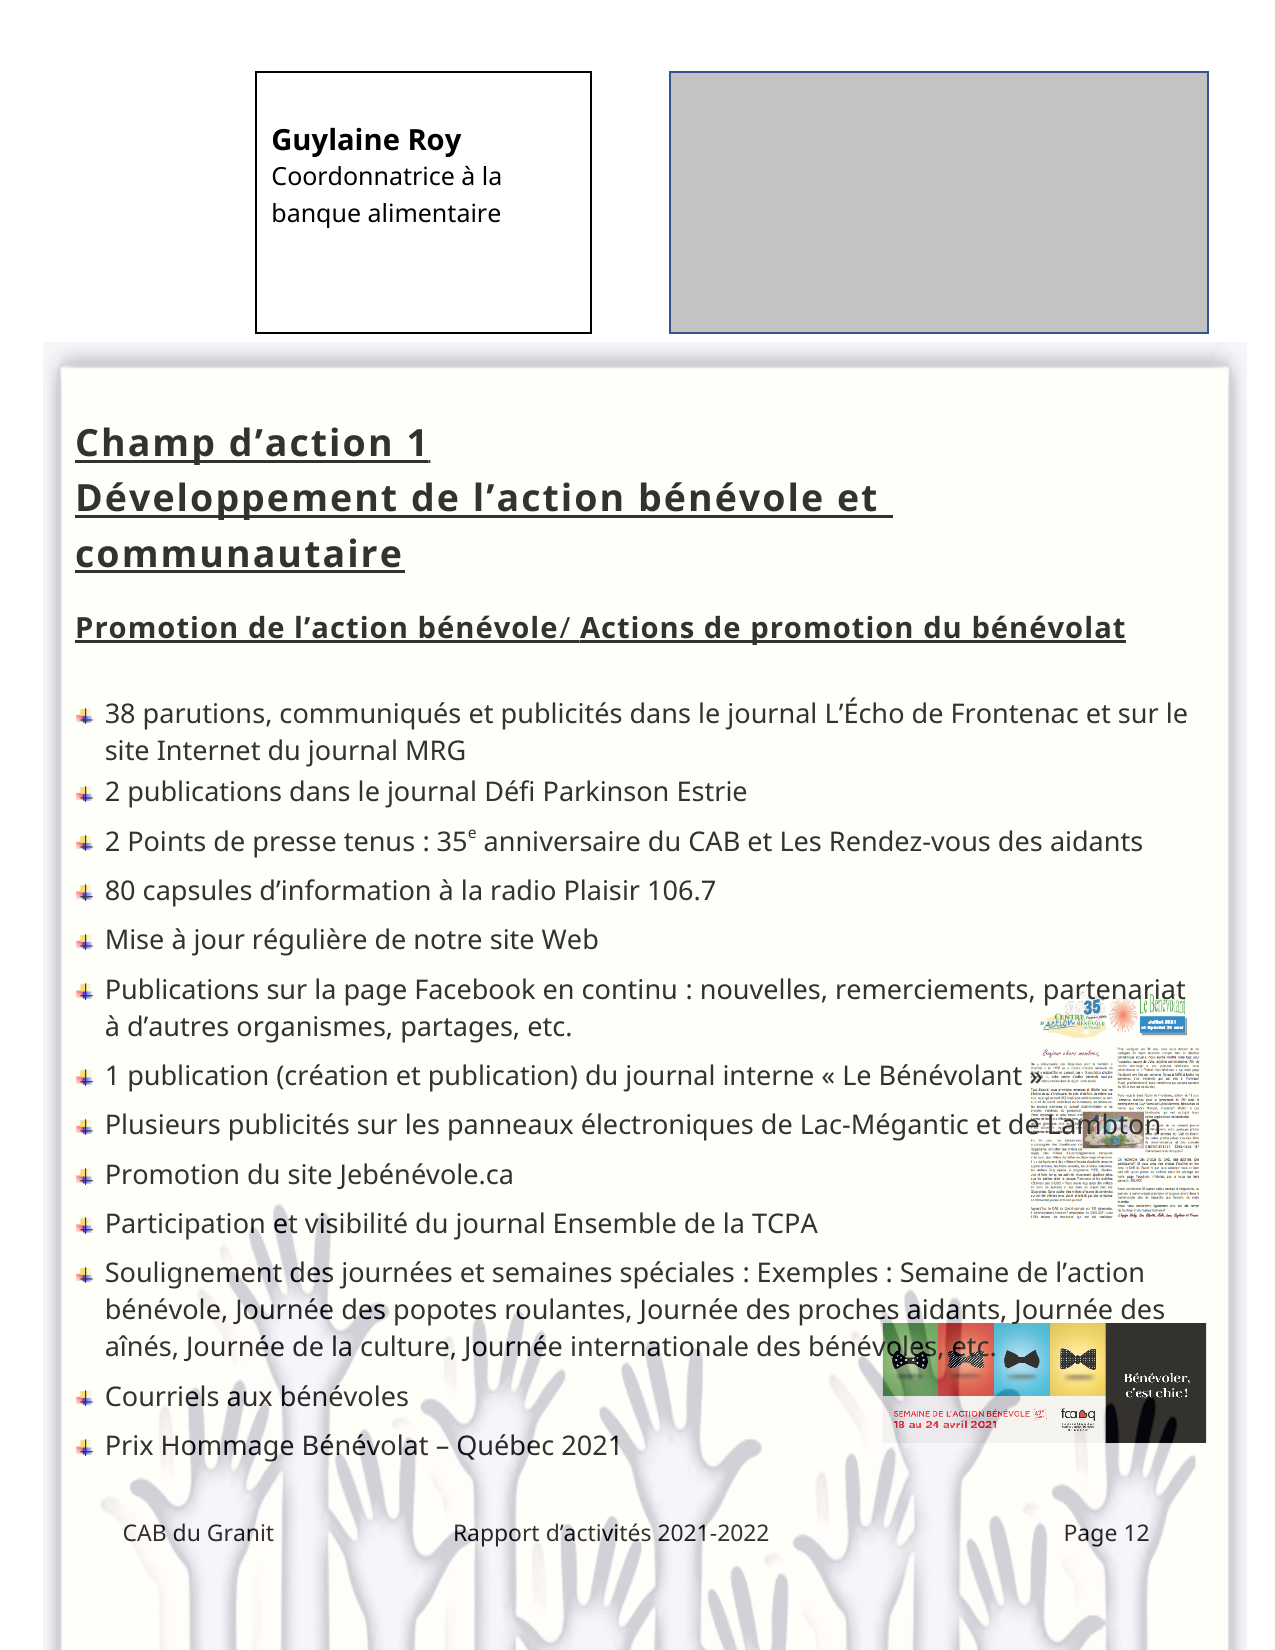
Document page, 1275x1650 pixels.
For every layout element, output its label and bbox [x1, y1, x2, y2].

picture [593, 1435, 606, 1455]
picture [76, 883, 93, 901]
picture [772, 1267, 785, 1282]
picture [492, 885, 501, 900]
picture [263, 1113, 276, 1134]
picture [569, 1218, 582, 1233]
picture [129, 786, 142, 808]
picture [1015, 836, 1028, 851]
picture [440, 786, 453, 801]
picture [231, 984, 244, 999]
picture [648, 1304, 662, 1319]
picture [586, 1064, 599, 1085]
picture [483, 705, 492, 723]
picture [350, 547, 356, 567]
picture [828, 1072, 834, 1083]
picture [1095, 622, 1109, 638]
picture [1098, 1304, 1111, 1319]
picture [539, 836, 553, 851]
picture [76, 1216, 93, 1234]
picture [201, 1218, 213, 1233]
picture [297, 1021, 310, 1036]
picture [976, 1119, 989, 1134]
picture [761, 1113, 774, 1134]
picture [678, 1070, 691, 1085]
picture [404, 1440, 416, 1455]
picture [307, 1267, 320, 1282]
picture [288, 1169, 299, 1184]
picture [237, 1070, 251, 1085]
picture [76, 834, 93, 851]
picture [163, 546, 194, 567]
picture [734, 1341, 747, 1356]
picture [569, 1267, 582, 1282]
picture [1036, 708, 1049, 723]
picture [780, 708, 793, 723]
picture [338, 1341, 350, 1356]
picture [182, 742, 191, 760]
picture [469, 1021, 482, 1043]
picture [180, 1018, 189, 1036]
picture [722, 482, 732, 488]
picture [237, 708, 250, 723]
picture [240, 885, 251, 900]
picture [628, 1528, 639, 1541]
picture [693, 1119, 706, 1141]
picture [192, 934, 198, 956]
picture [1173, 708, 1186, 723]
picture [603, 1070, 615, 1085]
picture [352, 1440, 365, 1455]
picture [98, 546, 118, 567]
picture [555, 1214, 565, 1233]
picture [221, 622, 236, 638]
picture [726, 708, 732, 730]
picture [177, 619, 188, 638]
picture [962, 1304, 975, 1319]
picture [828, 1267, 841, 1289]
picture [641, 1528, 650, 1541]
picture [764, 984, 777, 999]
picture [230, 427, 249, 456]
picture [1083, 1267, 1094, 1282]
picture [257, 1267, 270, 1282]
picture [130, 832, 142, 851]
picture [773, 1070, 782, 1085]
picture [585, 1267, 598, 1282]
picture [1019, 708, 1032, 723]
picture [555, 1070, 568, 1085]
picture [694, 1070, 706, 1085]
picture [323, 786, 336, 801]
picture [847, 984, 860, 999]
picture [602, 622, 615, 638]
picture [371, 1119, 383, 1134]
picture [361, 622, 366, 638]
picture [542, 1440, 553, 1455]
picture [123, 1440, 132, 1455]
picture [374, 1021, 385, 1036]
picture [1051, 708, 1063, 723]
picture [759, 1263, 769, 1282]
picture [601, 1529, 612, 1541]
picture [1144, 984, 1153, 999]
picture [598, 1304, 611, 1319]
picture [734, 984, 746, 999]
picture [1146, 1119, 1159, 1134]
picture [349, 1267, 363, 1282]
picture [506, 1341, 515, 1356]
picture [370, 622, 386, 638]
picture [376, 745, 388, 760]
picture [329, 1391, 342, 1406]
picture [876, 622, 892, 638]
picture [270, 1341, 283, 1356]
picture [378, 708, 391, 723]
picture [887, 1304, 898, 1319]
picture [78, 484, 101, 511]
picture [107, 1436, 119, 1455]
picture [202, 547, 221, 567]
picture [516, 1304, 530, 1319]
picture [410, 1267, 423, 1282]
picture [533, 1341, 546, 1356]
picture [505, 1267, 518, 1282]
picture [253, 708, 264, 723]
picture [977, 1301, 986, 1319]
picture [545, 782, 557, 801]
picture [393, 1218, 406, 1233]
picture [637, 1300, 644, 1324]
picture [528, 1021, 541, 1036]
picture [291, 435, 307, 456]
picture [277, 1066, 283, 1089]
picture [670, 1119, 683, 1134]
picture [402, 1021, 415, 1043]
picture [508, 1218, 521, 1233]
picture [1091, 1528, 1102, 1546]
picture [366, 1267, 378, 1282]
picture [619, 1119, 630, 1134]
picture [464, 1119, 476, 1134]
picture [428, 1119, 439, 1134]
picture [572, 1304, 585, 1319]
picture [614, 1218, 635, 1233]
picture [357, 490, 376, 511]
picture [580, 836, 591, 851]
picture [76, 785, 93, 802]
picture [294, 490, 325, 511]
picture [1120, 833, 1129, 851]
picture [827, 704, 838, 723]
picture [443, 1304, 457, 1319]
picture [600, 1267, 611, 1282]
picture [1011, 622, 1026, 638]
picture [229, 546, 248, 567]
picture [867, 622, 872, 638]
picture [446, 1070, 458, 1085]
picture [662, 1218, 675, 1233]
picture [618, 619, 629, 638]
picture [907, 1304, 919, 1319]
picture [706, 708, 719, 723]
picture [1030, 836, 1041, 851]
picture [502, 885, 514, 900]
picture [457, 984, 470, 999]
picture [298, 984, 307, 999]
picture [458, 1435, 476, 1460]
picture [358, 1391, 372, 1406]
picture [220, 745, 233, 760]
picture [802, 1115, 813, 1134]
picture [794, 836, 807, 851]
picture [934, 984, 947, 999]
picture [799, 1304, 812, 1326]
picture [254, 1021, 263, 1036]
picture [296, 836, 307, 851]
picture [800, 1214, 817, 1233]
picture [790, 482, 796, 511]
picture [309, 1070, 322, 1085]
picture [145, 786, 157, 801]
picture [492, 1070, 503, 1085]
picture [394, 786, 408, 801]
picture [950, 984, 971, 999]
picture [710, 1119, 722, 1134]
picture [1076, 981, 1094, 999]
picture [153, 1525, 165, 1541]
picture [138, 1267, 150, 1282]
picture [400, 708, 413, 730]
picture [505, 1070, 517, 1085]
picture [263, 1440, 276, 1462]
picture [105, 880, 118, 900]
picture [833, 622, 849, 638]
picture [579, 1341, 592, 1356]
picture [322, 1119, 335, 1134]
picture [473, 978, 486, 999]
picture [105, 1262, 118, 1282]
picture [717, 984, 731, 999]
picture [505, 984, 519, 999]
picture [878, 830, 891, 851]
picture [268, 490, 287, 511]
picture [762, 833, 771, 851]
picture [963, 836, 975, 851]
picture [336, 708, 357, 723]
picture [800, 1070, 813, 1085]
picture [425, 1267, 438, 1282]
picture [698, 1525, 704, 1541]
picture [925, 1341, 936, 1356]
picture [633, 1070, 647, 1085]
picture [193, 745, 206, 760]
picture [952, 1341, 965, 1356]
picture [809, 836, 820, 851]
picture [658, 1524, 669, 1541]
picture [157, 741, 164, 760]
picture [227, 1391, 239, 1406]
picture [1040, 1304, 1052, 1319]
picture [112, 482, 122, 488]
picture [696, 1341, 709, 1356]
picture [725, 832, 738, 851]
picture [310, 708, 331, 723]
picture [237, 1021, 251, 1036]
picture [1118, 708, 1129, 723]
picture [234, 1529, 244, 1541]
picture [543, 486, 557, 511]
picture [292, 1119, 303, 1134]
picture [429, 786, 438, 801]
picture [288, 1304, 301, 1319]
picture [186, 1218, 199, 1240]
picture [782, 832, 793, 851]
picture [192, 622, 197, 638]
picture [214, 984, 228, 999]
picture [567, 934, 580, 949]
picture [1095, 1264, 1104, 1282]
picture [517, 836, 530, 851]
picture [454, 832, 466, 851]
picture [264, 1021, 277, 1043]
picture [814, 1119, 826, 1134]
picture [75, 435, 431, 465]
picture [172, 934, 184, 949]
picture [704, 616, 719, 638]
picture [106, 490, 125, 511]
picture [752, 708, 764, 723]
picture [1022, 1304, 1036, 1319]
picture [584, 928, 597, 949]
picture [593, 836, 605, 851]
picture [610, 1436, 617, 1455]
picture [1030, 1072, 1036, 1083]
picture [958, 1070, 972, 1085]
picture [336, 1440, 349, 1455]
picture [722, 1267, 733, 1282]
picture [374, 1070, 387, 1085]
picture [192, 786, 203, 801]
picture [468, 1529, 478, 1541]
picture [211, 1341, 223, 1356]
picture [225, 1169, 238, 1184]
picture [312, 622, 326, 638]
picture [259, 1391, 272, 1406]
picture [326, 934, 339, 949]
picture [929, 1298, 942, 1319]
picture [929, 1070, 942, 1085]
picture [624, 786, 635, 801]
picture [915, 1267, 928, 1282]
picture [724, 1304, 737, 1319]
picture [1047, 622, 1063, 638]
picture [469, 885, 481, 900]
picture [239, 1341, 252, 1356]
picture [194, 1341, 208, 1356]
picture [273, 1218, 286, 1233]
picture [793, 984, 806, 999]
picture [863, 836, 876, 851]
picture [358, 1021, 371, 1036]
picture [1012, 1300, 1019, 1324]
picture [716, 490, 735, 511]
picture [1105, 836, 1118, 851]
picture [185, 1391, 198, 1406]
picture [566, 881, 578, 900]
picture [496, 1528, 507, 1547]
picture [857, 1341, 870, 1356]
picture [830, 1119, 841, 1134]
picture [265, 1169, 277, 1184]
picture [138, 1215, 156, 1233]
picture [523, 490, 539, 511]
picture [1176, 981, 1185, 999]
picture [665, 1267, 676, 1282]
picture [416, 1212, 429, 1233]
picture [76, 1167, 93, 1185]
picture [107, 1115, 119, 1134]
picture [337, 1119, 348, 1134]
picture [281, 1385, 294, 1406]
picture [144, 1341, 157, 1356]
picture [429, 984, 441, 999]
picture [897, 1070, 910, 1085]
picture [449, 1119, 462, 1141]
picture [133, 1169, 147, 1184]
picture [784, 1070, 797, 1085]
picture [560, 786, 572, 801]
picture [314, 885, 328, 900]
picture [981, 1070, 993, 1085]
picture [522, 1267, 543, 1282]
picture [306, 786, 318, 801]
picture [306, 745, 312, 767]
picture [497, 1119, 510, 1134]
picture [1066, 708, 1077, 723]
picture [217, 1267, 238, 1282]
picture [661, 1338, 670, 1356]
picture [576, 786, 585, 801]
picture [502, 708, 515, 730]
picture [563, 491, 569, 511]
picture [145, 1070, 157, 1085]
picture [953, 704, 963, 723]
picture [580, 617, 600, 638]
picture [462, 1337, 469, 1361]
picture [267, 984, 278, 999]
picture [453, 1021, 465, 1036]
picture [187, 708, 199, 723]
picture [541, 885, 555, 900]
picture [196, 981, 205, 999]
picture [630, 702, 643, 723]
picture [366, 1440, 380, 1455]
picture [271, 836, 280, 851]
picture [202, 885, 214, 900]
picture [634, 1267, 647, 1289]
picture [356, 1070, 370, 1085]
picture [1021, 985, 1207, 1222]
picture [1137, 1524, 1148, 1541]
picture [593, 1338, 602, 1356]
picture [311, 1116, 320, 1134]
picture [679, 880, 692, 900]
picture [415, 934, 428, 949]
picture [387, 836, 399, 851]
picture [663, 880, 676, 900]
picture [690, 831, 704, 851]
picture [757, 1335, 770, 1356]
picture [76, 933, 93, 950]
picture [454, 1218, 460, 1240]
picture [602, 490, 621, 511]
picture [472, 1341, 486, 1356]
picture [1105, 1528, 1116, 1541]
picture [771, 622, 782, 638]
picture [648, 830, 661, 851]
picture [419, 616, 434, 638]
picture [505, 786, 518, 801]
picture [463, 1218, 477, 1233]
picture [392, 934, 405, 949]
picture [562, 1435, 575, 1455]
picture [167, 745, 180, 760]
picture [105, 1021, 117, 1036]
picture [105, 831, 118, 851]
picture [154, 490, 173, 511]
picture [367, 885, 379, 900]
picture [998, 830, 1011, 851]
picture [873, 702, 886, 723]
picture [188, 1529, 198, 1541]
picture [379, 1169, 392, 1184]
picture [280, 1440, 293, 1455]
picture [511, 1434, 524, 1455]
picture [281, 984, 293, 999]
picture [966, 708, 975, 723]
picture [179, 482, 185, 511]
picture [492, 1267, 503, 1282]
picture [371, 435, 390, 456]
picture [219, 934, 231, 949]
picture [826, 1304, 840, 1319]
picture [76, 1389, 93, 1406]
picture [587, 1526, 595, 1541]
picture [1130, 1267, 1143, 1282]
picture [486, 1169, 497, 1184]
picture [345, 984, 358, 1006]
picture [1101, 705, 1110, 723]
picture [481, 1218, 493, 1233]
picture [168, 1391, 177, 1406]
picture [75, 622, 1126, 645]
picture [121, 703, 134, 723]
picture [995, 1267, 1008, 1282]
picture [143, 885, 154, 900]
picture [344, 435, 364, 456]
picture [408, 741, 427, 760]
picture [354, 836, 367, 851]
picture [440, 1267, 451, 1282]
picture [331, 622, 344, 638]
picture [281, 1021, 293, 1036]
picture [76, 1266, 93, 1283]
picture [343, 1391, 357, 1406]
picture [105, 781, 118, 801]
picture [609, 885, 620, 900]
picture [991, 622, 1006, 638]
picture [842, 1304, 853, 1319]
picture [509, 931, 518, 949]
picture [943, 1070, 957, 1085]
picture [455, 786, 467, 801]
picture [340, 1267, 346, 1289]
picture [403, 836, 414, 851]
picture [475, 1264, 484, 1282]
picture [149, 1021, 161, 1036]
picture [1035, 1073, 1042, 1083]
picture [337, 1165, 344, 1189]
picture [202, 705, 211, 723]
picture [348, 1169, 361, 1184]
picture [201, 622, 217, 638]
picture [455, 1525, 467, 1541]
picture [598, 1218, 611, 1233]
picture [769, 708, 778, 723]
picture [381, 486, 395, 511]
picture [228, 1341, 237, 1356]
picture [1062, 1119, 1074, 1134]
picture [663, 984, 675, 999]
picture [1056, 1304, 1065, 1319]
picture [741, 1119, 752, 1134]
picture [333, 745, 345, 760]
picture [842, 1341, 855, 1356]
picture [426, 1169, 440, 1184]
picture [123, 1169, 132, 1184]
picture [1161, 984, 1173, 999]
picture [735, 708, 749, 723]
picture [188, 885, 199, 900]
picture [160, 708, 172, 723]
picture [347, 1212, 360, 1233]
picture [546, 1267, 558, 1282]
picture [671, 482, 681, 488]
picture [604, 1341, 617, 1356]
picture [584, 705, 593, 723]
picture [394, 1267, 407, 1282]
picture [587, 885, 599, 900]
picture [140, 1391, 152, 1406]
picture [816, 1304, 825, 1319]
picture [342, 1298, 355, 1319]
picture [945, 836, 959, 851]
picture [498, 490, 516, 511]
picture [650, 881, 657, 900]
picture [475, 482, 481, 511]
picture [459, 1301, 468, 1319]
picture [144, 836, 158, 851]
picture [162, 1064, 175, 1085]
picture [654, 786, 667, 801]
picture [205, 786, 217, 801]
picture [154, 1304, 167, 1319]
picture [517, 1341, 530, 1356]
picture [439, 885, 451, 900]
picture [165, 1021, 177, 1036]
picture [357, 1119, 368, 1134]
picture [121, 880, 134, 900]
picture [576, 490, 596, 511]
picture [320, 1021, 331, 1036]
picture [542, 1018, 551, 1036]
picture [646, 984, 659, 999]
picture [631, 1341, 644, 1356]
picture [730, 1218, 742, 1233]
picture [889, 708, 903, 723]
picture [881, 1066, 894, 1085]
picture [159, 1341, 170, 1356]
picture [956, 1267, 968, 1282]
picture [343, 934, 352, 949]
picture [1131, 836, 1142, 851]
picture [647, 1341, 659, 1356]
picture [837, 984, 846, 999]
picture [76, 1118, 93, 1135]
picture [296, 616, 301, 638]
picture [322, 1267, 333, 1282]
picture [684, 1524, 695, 1541]
picture [248, 1163, 261, 1184]
picture [311, 431, 325, 456]
picture [570, 1066, 576, 1089]
picture [304, 879, 314, 900]
picture [78, 617, 92, 638]
picture [641, 622, 657, 638]
picture [637, 786, 651, 801]
picture [299, 1070, 308, 1085]
picture [220, 708, 234, 723]
picture [417, 1021, 429, 1036]
picture [192, 1070, 203, 1085]
picture [293, 708, 307, 723]
picture [468, 934, 481, 949]
picture [939, 1116, 948, 1134]
picture [236, 745, 249, 760]
picture [891, 1119, 904, 1141]
picture [410, 1304, 424, 1319]
picture [679, 708, 690, 723]
picture [184, 1337, 191, 1361]
picture [280, 708, 291, 723]
picture [313, 1391, 326, 1406]
picture [910, 1341, 923, 1356]
picture [176, 708, 185, 723]
picture [158, 622, 174, 638]
picture [181, 1440, 195, 1455]
picture [76, 982, 93, 1000]
picture [109, 622, 125, 638]
picture [914, 984, 925, 999]
picture [872, 1304, 885, 1319]
picture [468, 829, 475, 838]
picture [1060, 984, 1072, 999]
picture [671, 1524, 682, 1541]
picture [866, 1267, 877, 1282]
picture [460, 1267, 473, 1282]
picture [122, 1218, 134, 1233]
picture [304, 1436, 317, 1455]
picture [444, 984, 455, 999]
picture [107, 1066, 114, 1085]
picture [991, 1116, 1000, 1134]
picture [1113, 619, 1124, 638]
picture [128, 1015, 141, 1036]
picture [396, 1338, 405, 1356]
picture [887, 984, 900, 999]
picture [165, 1119, 178, 1134]
picture [979, 1267, 992, 1282]
picture [156, 885, 168, 900]
picture [931, 836, 945, 851]
picture [724, 622, 739, 638]
picture [825, 1341, 838, 1356]
picture [96, 622, 107, 638]
picture [626, 836, 639, 851]
picture [559, 984, 572, 999]
picture [162, 780, 175, 801]
picture [786, 1267, 799, 1282]
picture [1078, 1529, 1088, 1541]
picture [251, 1218, 264, 1233]
picture [852, 619, 863, 638]
picture [198, 1440, 219, 1455]
picture [929, 708, 942, 723]
picture [319, 1304, 332, 1319]
picture [448, 740, 464, 760]
picture [449, 708, 460, 723]
picture [183, 1304, 197, 1319]
picture [201, 934, 215, 949]
picture [707, 1267, 720, 1282]
picture [577, 1435, 590, 1455]
picture [261, 1304, 273, 1319]
picture [603, 1119, 616, 1134]
picture [501, 1021, 512, 1036]
picture [246, 1119, 258, 1134]
picture [286, 745, 298, 760]
picture [167, 1267, 180, 1289]
picture [129, 491, 150, 511]
picture [506, 1304, 515, 1319]
picture [931, 1267, 952, 1282]
picture [666, 836, 678, 851]
picture [1068, 1267, 1080, 1282]
picture [595, 708, 608, 723]
picture [685, 1267, 697, 1282]
picture [347, 619, 358, 638]
picture [595, 984, 609, 999]
picture [846, 836, 859, 851]
picture [206, 1304, 219, 1319]
picture [610, 708, 621, 723]
picture [386, 786, 392, 808]
picture [77, 429, 97, 456]
picture [613, 1304, 624, 1319]
picture [181, 1119, 193, 1134]
picture [219, 1067, 228, 1085]
picture [845, 1066, 856, 1085]
picture [1121, 1298, 1134, 1319]
picture [363, 546, 376, 567]
picture [361, 708, 373, 723]
picture [763, 1304, 776, 1319]
picture [408, 1341, 420, 1356]
picture [757, 1070, 770, 1085]
picture [361, 745, 374, 760]
picture [105, 745, 116, 760]
picture [174, 1169, 188, 1184]
picture [653, 1119, 667, 1134]
picture [173, 1524, 184, 1541]
picture [693, 1304, 706, 1319]
picture [1008, 705, 1017, 723]
picture [106, 1298, 119, 1319]
picture [441, 1169, 455, 1184]
picture [712, 1341, 724, 1356]
picture [616, 836, 625, 851]
picture [997, 1070, 1010, 1085]
picture [680, 622, 692, 638]
picture [784, 622, 800, 638]
picture [438, 622, 453, 638]
picture [281, 836, 294, 851]
picture [554, 836, 567, 851]
picture [231, 836, 244, 851]
picture [122, 1304, 135, 1319]
picture [912, 702, 925, 723]
picture [140, 1440, 153, 1455]
picture [290, 1261, 303, 1282]
picture [353, 934, 366, 949]
picture [183, 833, 192, 851]
picture [581, 1119, 594, 1134]
picture [524, 1526, 539, 1541]
picture [248, 1440, 260, 1455]
picture [416, 885, 429, 900]
picture [805, 622, 829, 638]
picture [431, 934, 445, 949]
picture [544, 1119, 556, 1134]
picture [150, 934, 163, 949]
picture [194, 836, 205, 851]
picture [381, 1391, 394, 1406]
picture [334, 1021, 355, 1036]
picture [643, 1119, 652, 1134]
picture [533, 1304, 545, 1319]
picture [493, 622, 509, 638]
picture [1012, 1067, 1021, 1085]
picture [411, 1067, 420, 1085]
picture [499, 1169, 511, 1184]
picture [191, 1021, 200, 1036]
picture [383, 1215, 392, 1233]
picture [808, 984, 819, 999]
picture [413, 482, 432, 511]
picture [577, 1529, 586, 1541]
picture [145, 1119, 156, 1134]
picture [247, 984, 258, 999]
picture [129, 1070, 142, 1092]
picture [370, 836, 383, 851]
picture [966, 1338, 975, 1356]
picture [225, 1528, 232, 1541]
picture [564, 1529, 574, 1541]
picture [118, 1335, 127, 1340]
picture [587, 780, 599, 801]
picture [446, 931, 455, 949]
picture [202, 1021, 215, 1036]
picture [582, 984, 593, 999]
picture [482, 1528, 493, 1547]
picture [1044, 984, 1057, 1006]
picture [650, 1070, 662, 1085]
picture [512, 622, 528, 638]
picture [1137, 1304, 1150, 1319]
picture [433, 1218, 445, 1233]
picture [718, 1524, 729, 1541]
picture [418, 708, 430, 723]
picture [361, 1341, 372, 1356]
picture [200, 1267, 213, 1282]
picture [1129, 1119, 1143, 1134]
picture [280, 547, 299, 567]
picture [731, 1524, 742, 1541]
picture [395, 1304, 408, 1326]
picture [123, 1524, 136, 1541]
picture [169, 984, 180, 999]
picture [513, 1119, 526, 1134]
picture [279, 934, 292, 956]
picture [229, 1119, 242, 1141]
picture [977, 1341, 988, 1356]
picture [479, 1440, 491, 1455]
picture [896, 622, 911, 638]
picture [76, 1068, 93, 1086]
picture [624, 1070, 630, 1092]
picture [924, 616, 939, 638]
picture [409, 429, 421, 456]
picture [350, 745, 359, 760]
picture [746, 1298, 759, 1319]
picture [150, 1169, 171, 1184]
picture [1103, 1113, 1116, 1134]
picture [608, 786, 621, 801]
picture [731, 1070, 744, 1085]
picture [343, 885, 364, 900]
picture [457, 622, 472, 638]
picture [233, 1300, 240, 1324]
picture [1086, 616, 1091, 638]
picture [396, 1070, 409, 1085]
picture [309, 1341, 322, 1356]
picture [738, 491, 759, 511]
picture [490, 934, 501, 949]
picture [1128, 984, 1140, 999]
picture [428, 1304, 441, 1326]
picture [536, 702, 549, 723]
picture [304, 1218, 318, 1233]
picture [324, 1070, 336, 1085]
picture [1068, 1304, 1081, 1319]
picture [1118, 1116, 1127, 1134]
picture [139, 978, 152, 999]
picture [155, 435, 186, 456]
picture [1125, 1525, 1131, 1541]
picture [435, 1341, 448, 1356]
picture [908, 1119, 920, 1134]
picture [417, 980, 427, 999]
picture [124, 742, 133, 760]
picture [640, 1212, 653, 1233]
picture [169, 836, 182, 851]
picture [233, 1218, 247, 1233]
picture [556, 1304, 568, 1319]
picture [381, 1440, 395, 1455]
picture [527, 1440, 540, 1455]
picture [207, 1391, 218, 1406]
picture [630, 885, 639, 900]
picture [764, 490, 784, 511]
picture [266, 435, 284, 456]
picture [810, 1335, 823, 1356]
picture [973, 616, 988, 638]
picture [647, 708, 659, 723]
picture [587, 1301, 596, 1319]
picture [620, 1267, 631, 1282]
picture [882, 1323, 1207, 1443]
picture [383, 1267, 392, 1282]
picture [665, 1304, 677, 1319]
picture [994, 708, 1007, 723]
picture [77, 546, 93, 567]
picture [332, 436, 338, 456]
picture [364, 1163, 377, 1184]
picture [570, 836, 579, 851]
picture [76, 707, 93, 724]
picture [661, 622, 676, 638]
picture [105, 703, 118, 723]
picture [895, 836, 908, 851]
picture [219, 783, 228, 801]
picture [388, 1119, 397, 1134]
picture [846, 704, 856, 723]
picture [309, 836, 320, 851]
picture [859, 708, 870, 723]
picture [1153, 1304, 1164, 1319]
picture [704, 783, 713, 801]
picture [1005, 981, 1014, 999]
picture [900, 1262, 913, 1282]
picture [297, 1391, 310, 1406]
picture [434, 708, 447, 723]
picture [425, 1341, 434, 1356]
picture [585, 1218, 596, 1233]
picture [285, 1070, 296, 1085]
picture [831, 832, 844, 851]
picture [487, 782, 502, 801]
picture [264, 934, 277, 949]
picture [433, 1021, 442, 1036]
picture [495, 1440, 508, 1455]
picture [1149, 708, 1158, 723]
picture [304, 1304, 317, 1319]
picture [320, 1440, 333, 1455]
picture [76, 1438, 93, 1456]
picture [650, 1267, 663, 1282]
picture [543, 984, 556, 999]
picture [1089, 836, 1101, 851]
picture [215, 1215, 224, 1233]
picture [182, 984, 194, 999]
picture [665, 490, 684, 511]
picture [1065, 1525, 1076, 1541]
picture [107, 980, 119, 999]
picture [290, 780, 303, 801]
picture [709, 1304, 722, 1319]
picture [120, 1267, 134, 1282]
picture [288, 1215, 297, 1233]
picture [752, 1214, 767, 1233]
picture [856, 1298, 869, 1319]
picture [128, 1341, 141, 1356]
picture [361, 984, 373, 999]
picture [107, 1165, 119, 1184]
picture [185, 1267, 198, 1282]
picture [484, 836, 496, 851]
picture [1096, 984, 1109, 999]
picture [796, 708, 808, 723]
picture [463, 1064, 476, 1085]
picture [144, 708, 157, 730]
picture [104, 427, 123, 456]
picture [75, 490, 893, 520]
picture [255, 1341, 268, 1356]
picture [438, 490, 457, 511]
picture [769, 1213, 783, 1233]
picture [476, 622, 491, 638]
picture [241, 1267, 254, 1282]
picture [497, 1218, 506, 1233]
picture [374, 1304, 385, 1319]
picture [684, 1212, 697, 1233]
picture [129, 435, 147, 456]
picture [553, 1021, 564, 1036]
picture [217, 1021, 228, 1036]
picture [268, 622, 283, 638]
picture [365, 786, 378, 801]
picture [375, 928, 388, 949]
picture [924, 1119, 937, 1134]
picture [863, 984, 884, 999]
picture [988, 1304, 999, 1319]
picture [332, 490, 351, 511]
picture [254, 1070, 267, 1085]
picture [565, 708, 576, 723]
picture [464, 1169, 477, 1184]
picture [208, 1119, 219, 1134]
picture [130, 1119, 142, 1134]
picture [978, 836, 989, 851]
picture [886, 1341, 900, 1356]
picture [254, 786, 267, 801]
picture [277, 1304, 286, 1319]
picture [691, 490, 710, 511]
picture [701, 984, 714, 999]
picture [839, 490, 858, 511]
picture [1083, 1304, 1096, 1319]
picture [192, 490, 212, 511]
picture [523, 978, 535, 999]
picture [748, 836, 761, 851]
picture [560, 1119, 573, 1134]
picture [305, 542, 319, 567]
picture [872, 1341, 886, 1356]
picture [205, 1070, 217, 1085]
picture [243, 1304, 257, 1319]
picture [237, 786, 251, 801]
picture [397, 1391, 408, 1406]
picture [270, 786, 281, 801]
picture [254, 836, 267, 858]
picture [253, 934, 262, 949]
picture [376, 984, 389, 1006]
picture [787, 1214, 799, 1233]
picture [209, 745, 218, 760]
picture [910, 836, 921, 851]
picture [1016, 984, 1027, 999]
picture [399, 885, 413, 900]
picture [913, 1070, 926, 1085]
picture [632, 622, 637, 638]
picture [1073, 830, 1086, 851]
picture [822, 1072, 828, 1083]
picture [773, 1341, 786, 1356]
picture [641, 482, 660, 511]
picture [338, 786, 349, 801]
picture [542, 930, 566, 949]
picture [247, 1529, 257, 1541]
picture [857, 1070, 870, 1085]
picture [429, 1070, 442, 1092]
picture [778, 1304, 789, 1319]
picture [343, 833, 352, 851]
picture [129, 622, 153, 638]
picture [976, 708, 990, 723]
picture [123, 984, 135, 999]
picture [255, 429, 262, 438]
picture [163, 1436, 177, 1455]
picture [631, 1116, 640, 1134]
picture [326, 1218, 337, 1233]
picture [613, 984, 626, 999]
picture [254, 546, 272, 567]
picture [548, 1341, 561, 1356]
picture [318, 1169, 331, 1184]
picture [524, 1218, 536, 1233]
picture [324, 546, 342, 567]
picture [1017, 1261, 1030, 1282]
picture [532, 616, 537, 638]
picture [667, 1070, 676, 1085]
picture [412, 1169, 425, 1184]
picture [862, 486, 876, 511]
picture [716, 786, 725, 801]
picture [297, 934, 309, 949]
picture [137, 1525, 151, 1541]
picture [692, 786, 703, 801]
picture [746, 1067, 755, 1085]
picture [1078, 1119, 1099, 1134]
picture [904, 984, 913, 999]
picture [489, 984, 503, 999]
picture [443, 1018, 452, 1036]
picture [458, 934, 467, 949]
picture [726, 1119, 739, 1134]
picture [1008, 1113, 1021, 1134]
picture [1034, 1267, 1047, 1282]
picture [437, 831, 450, 851]
picture [541, 622, 556, 638]
picture [705, 832, 722, 851]
picture [293, 1335, 306, 1356]
picture [358, 1304, 371, 1319]
picture [701, 1218, 714, 1233]
picture [390, 622, 405, 638]
picture [559, 617, 569, 638]
picture [225, 885, 238, 900]
picture [124, 546, 155, 567]
picture [122, 1391, 136, 1406]
picture [519, 708, 531, 723]
picture [1051, 836, 1063, 851]
picture [260, 879, 273, 900]
picture [1030, 622, 1045, 638]
picture [396, 1169, 409, 1184]
picture [803, 490, 822, 511]
picture [250, 742, 259, 760]
picture [107, 1214, 119, 1233]
picture [190, 1166, 199, 1184]
picture [733, 786, 746, 801]
picture [469, 708, 482, 723]
picture [1086, 708, 1099, 723]
picture [485, 1021, 498, 1036]
picture [315, 745, 329, 760]
picture [338, 1067, 347, 1085]
picture [1113, 1267, 1127, 1282]
picture [749, 984, 763, 999]
picture [289, 885, 302, 900]
picture [682, 1304, 691, 1319]
picture [469, 1304, 482, 1319]
picture [701, 881, 714, 900]
picture [198, 1119, 207, 1134]
picture [332, 885, 341, 900]
picture [418, 1437, 427, 1455]
picture [519, 780, 529, 801]
picture [480, 1119, 493, 1134]
picture [528, 1119, 540, 1134]
picture [679, 782, 689, 801]
picture [537, 1070, 551, 1085]
picture [520, 934, 533, 949]
picture [224, 1440, 245, 1455]
picture [235, 934, 244, 949]
picture [546, 1524, 557, 1541]
picture [1025, 1119, 1038, 1134]
picture [138, 1304, 151, 1319]
picture [375, 1341, 387, 1356]
picture [322, 984, 334, 999]
picture [1132, 708, 1144, 723]
picture [853, 1115, 872, 1134]
picture [500, 836, 513, 851]
picture [172, 885, 185, 907]
picture [803, 1267, 824, 1282]
picture [944, 622, 959, 638]
picture [946, 1304, 958, 1319]
picture [268, 739, 281, 760]
picture [489, 1341, 501, 1356]
picture [381, 546, 400, 567]
picture [789, 1341, 800, 1356]
picture [156, 1391, 165, 1406]
picture [243, 1391, 255, 1406]
picture [520, 1067, 529, 1085]
picture [487, 484, 494, 493]
picture [412, 786, 424, 801]
picture [663, 708, 676, 723]
picture [1049, 1115, 1060, 1134]
picture [208, 1169, 222, 1184]
picture [1112, 984, 1125, 999]
picture [307, 1166, 316, 1184]
picture [135, 745, 148, 760]
picture [107, 930, 126, 949]
picture [956, 1119, 967, 1134]
picture [393, 984, 406, 999]
picture [757, 1524, 768, 1541]
picture [620, 1341, 629, 1356]
picture [412, 1119, 425, 1134]
picture [744, 1524, 755, 1541]
picture [322, 836, 335, 851]
picture [381, 882, 390, 900]
picture [106, 1386, 120, 1406]
picture [974, 984, 987, 999]
picture [1066, 622, 1082, 638]
picture [619, 1526, 627, 1541]
picture [249, 616, 264, 638]
picture [432, 741, 445, 760]
picture [991, 984, 1004, 999]
picture [265, 1526, 273, 1541]
picture [679, 1341, 693, 1356]
picture [168, 1304, 182, 1319]
picture [105, 1341, 117, 1356]
picture [517, 879, 530, 900]
picture [851, 1267, 864, 1282]
picture [137, 934, 148, 949]
picture [627, 981, 636, 999]
picture [485, 1304, 496, 1319]
picture [778, 1119, 791, 1134]
picture [207, 1524, 221, 1541]
picture [876, 1119, 889, 1134]
picture [272, 1264, 281, 1282]
picture [509, 1529, 521, 1541]
picture [214, 830, 227, 851]
picture [165, 1218, 176, 1233]
